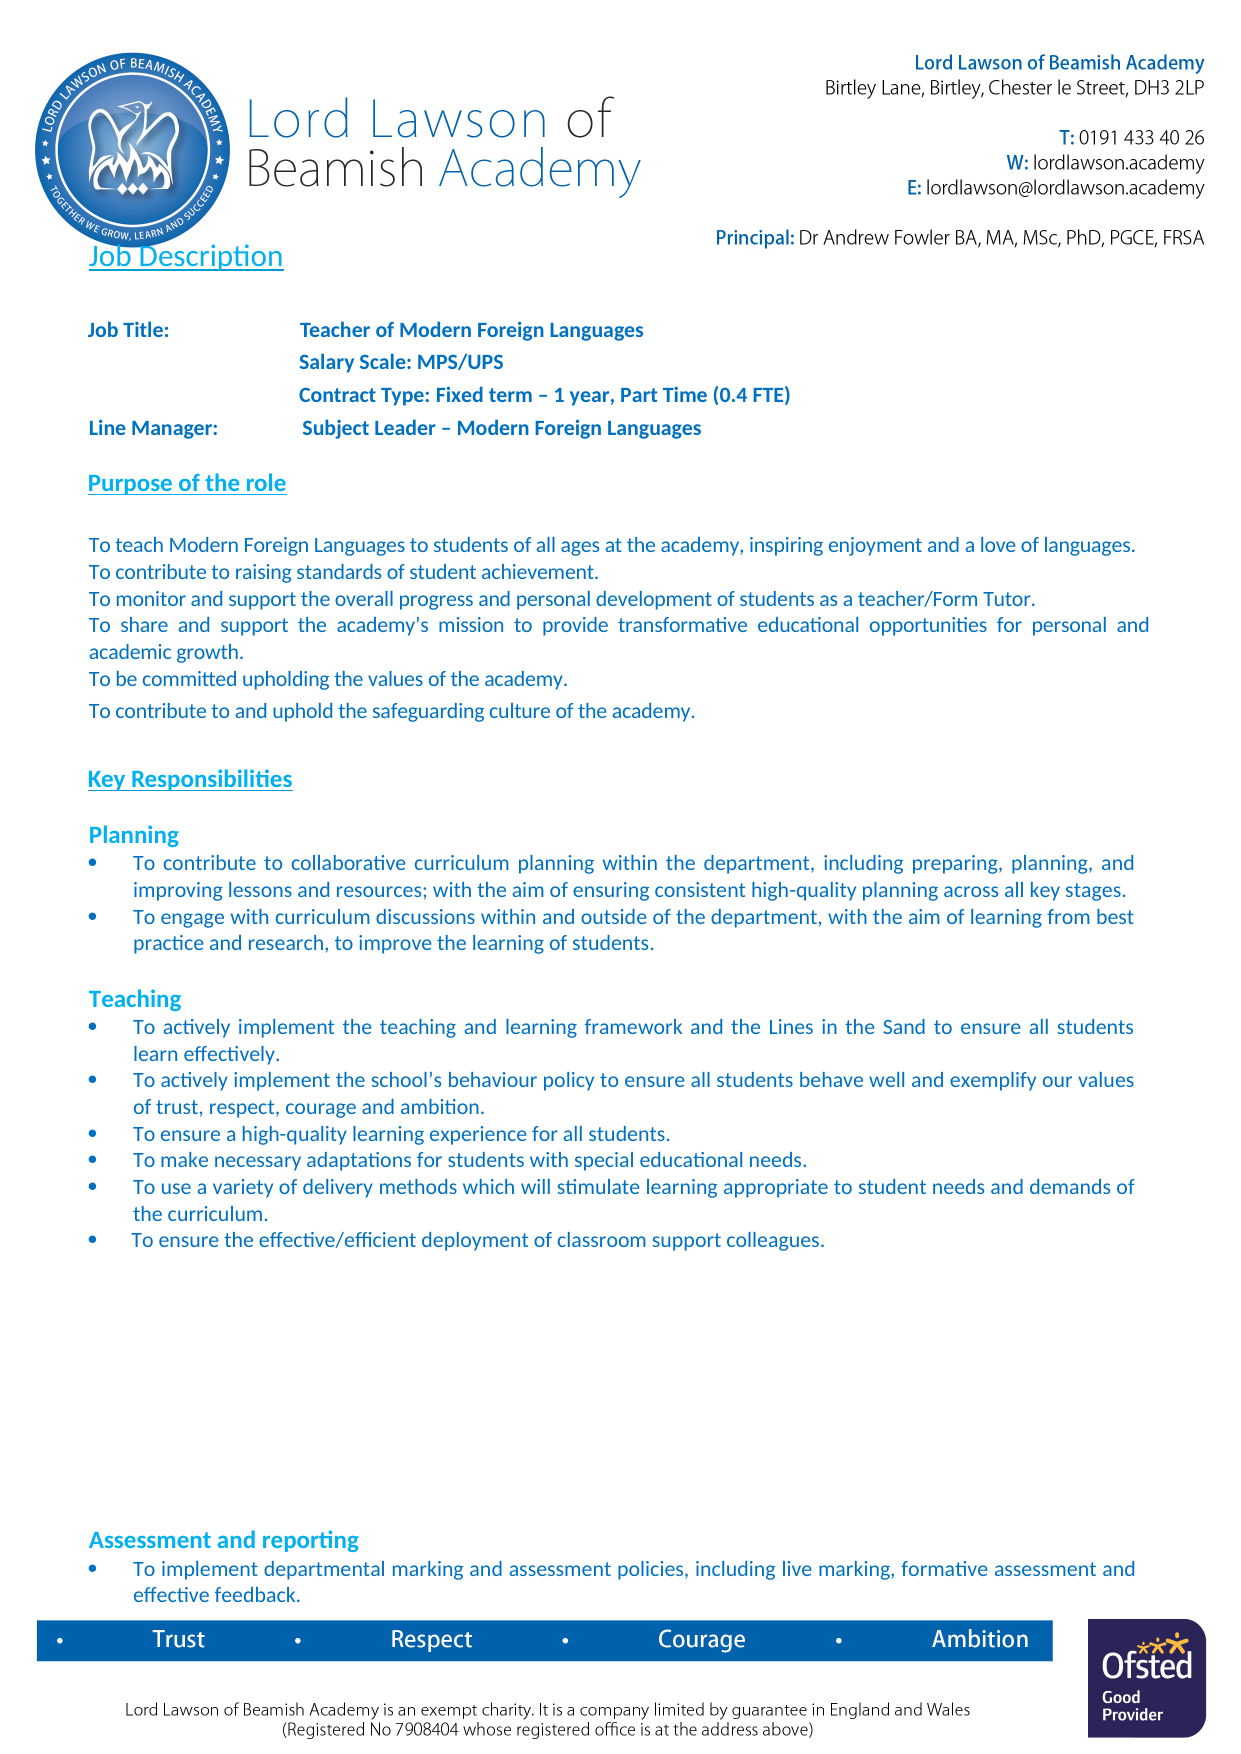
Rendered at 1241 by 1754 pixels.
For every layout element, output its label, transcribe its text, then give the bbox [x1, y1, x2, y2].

text Contract Type: Fixed term – 1 year, Part Time (0.4 FTE) [224, 381, 1151, 408]
text Salary Scale: MPS/UPS [299, 348, 1151, 375]
list To contribute to and uphold the safeguarding culture of the academy. [89, 698, 1151, 724]
text Job Description [89, 236, 1151, 274]
list To actively implement the school’s behaviour policy to ensure all students behave well and exemplify our values of trust, respect, courage and ambition. [89, 1067, 1137, 1120]
text Line Manager: Subject Leader – Modern Foreign Languages [89, 414, 1151, 441]
list To implement departmental marking and assessment policies, including live marking, formative assessment and effective feedback. [89, 1555, 1137, 1608]
list To ensure a high-quality learning experience for all students. [89, 1120, 1137, 1147]
list To actively implement the teaching and learning framework and the Lines in the Sand to ensure all students learn effectively. [89, 1013, 1137, 1067]
text Purpose of the role [88, 467, 1151, 498]
list To make necessary adaptations for students with special educational needs. [89, 1147, 1137, 1173]
picture [0, 1582, 1240, 1754]
list To engage with curriculum discussions within and outside of the department, with the aim of learning from best practice and research, to improve the learning of students. [89, 903, 1137, 956]
list To use a variety of delivery methods which will stimulate learning appropriate to student needs and demands of the curriculum. [89, 1173, 1137, 1227]
list To be committed upholding the values of the academy. [89, 665, 1151, 691]
text To teach Modern Foreign Languages to students of all ages at the academy, inspiring enjoyment and a love of languages. [89, 531, 1151, 558]
text Planning [89, 819, 1181, 849]
text To monitor and support the overall progress and personal development of students as a teacher/Form Tutor. [89, 585, 1151, 611]
title Assessment and reporting [89, 1524, 1137, 1555]
text To share and support the academy’s mission to provide transformative educational opportunities for personal and academic growth. [89, 611, 1151, 665]
list To ensure the effective/efficient deployment of classroom support colleagues. [89, 1227, 1137, 1253]
text Teaching [14, 983, 1137, 1013]
text Job Title: Teacher of Modern Foreign Languages [88, 316, 1151, 342]
list To contribute to collaborative curriculum planning within the department, including preparing, planning, and improving lessons and resources; with the aim of ensuring consistent high-quality planning across all key stages. [89, 849, 1137, 903]
text To contribute to raising standards of student achievement. [89, 558, 1151, 585]
text Key Responsibilities [88, 763, 1151, 794]
picture [0, 17, 1240, 283]
